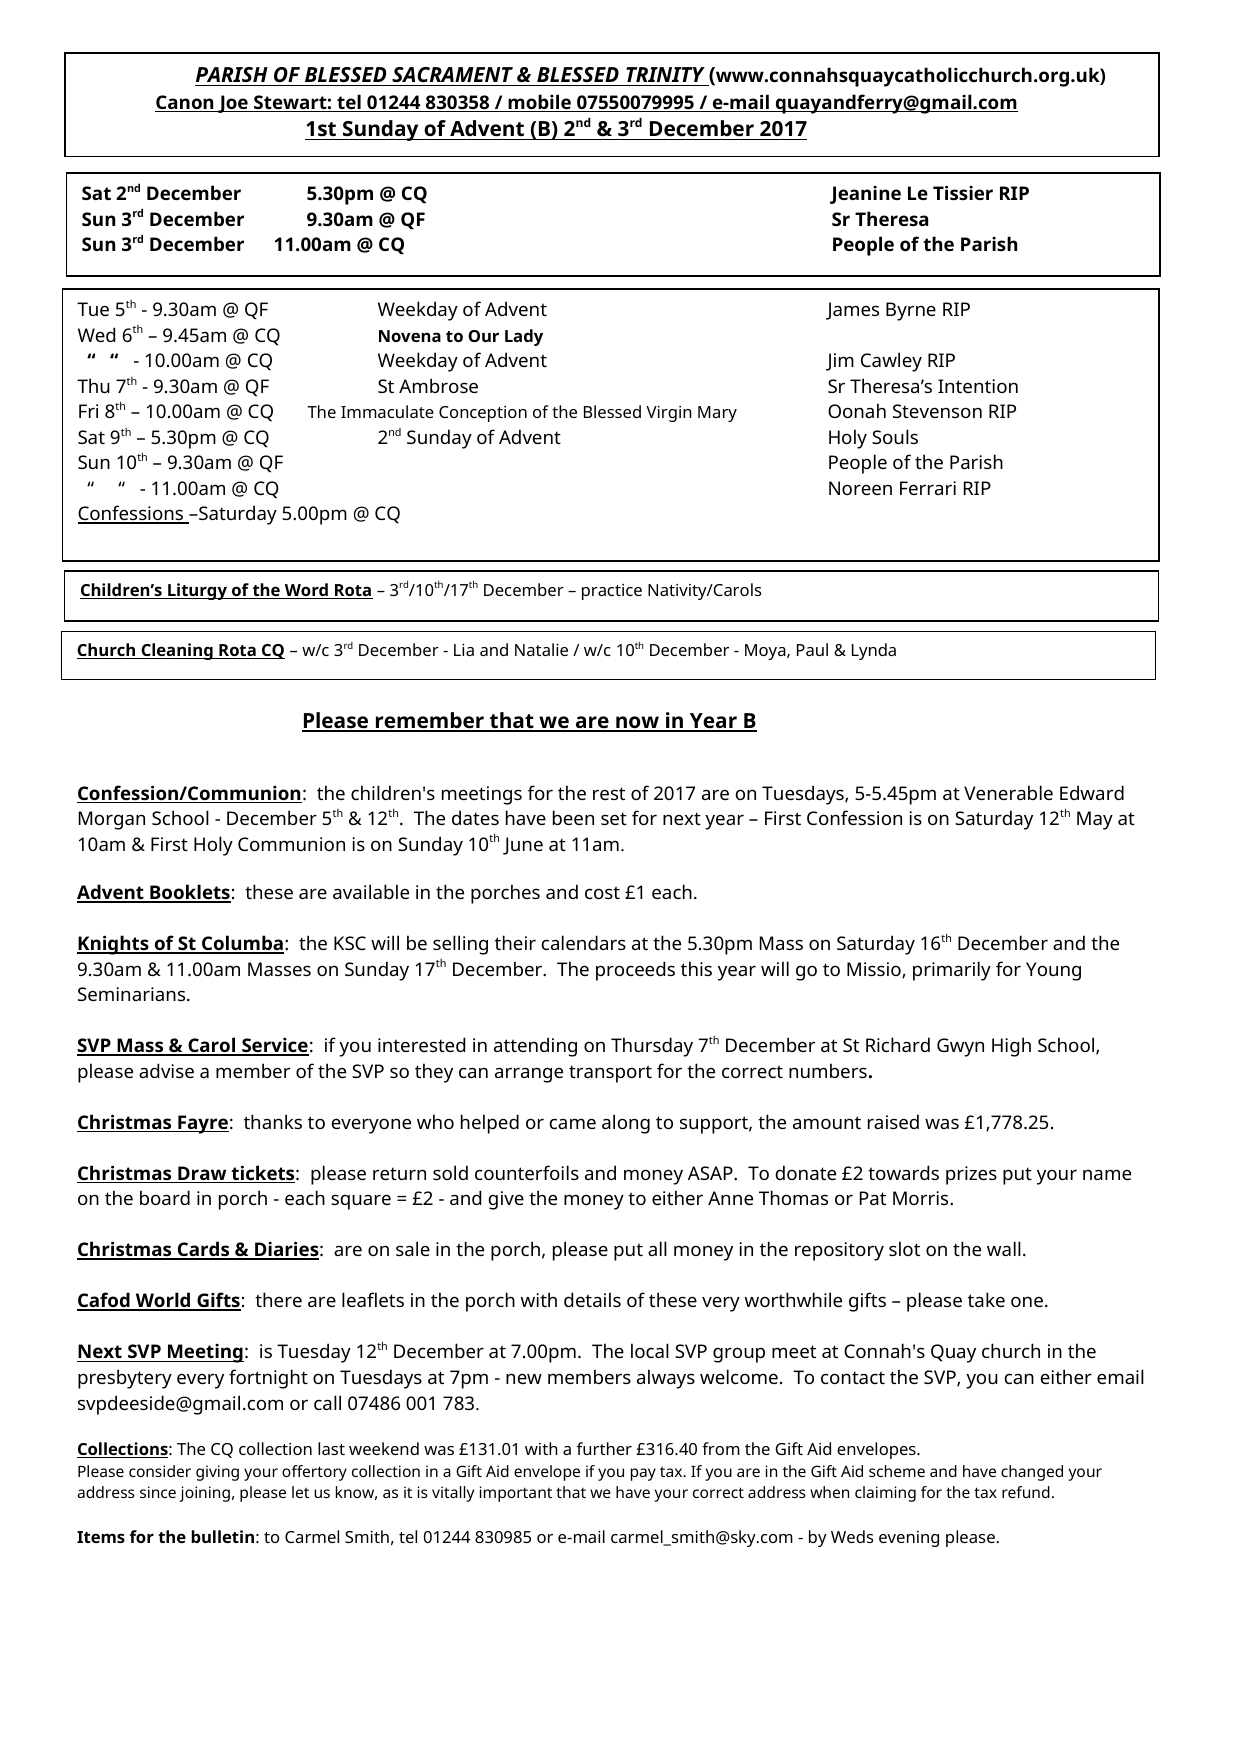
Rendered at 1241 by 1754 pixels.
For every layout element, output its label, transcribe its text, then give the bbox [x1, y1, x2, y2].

text Knights of St Columba: the KSC will be selling their calendars at the 5.30pm Mass on Saturday 16th December and the 9.30am & 11.00am Masses on Sunday 17th December. The proceeds this year will go to Missio, primarily for Young Seminarians. [77, 930, 1156, 1007]
text Advent Booklets: these are available in the porches and cost £1 each. [77, 879, 1156, 905]
text Confession/Communion: the children's meetings for the rest of 2017 are on Tuesdays, 5-5.45pm at Venerable Edward Morgan School - December 5th & 12th. The dates have been set for next year – First Confession is on Saturday 12th May at 10am & First Holy Communion is on Sunday 10th June at 11am. [77, 780, 1156, 857]
text Cafod World Gifts: there are leaflets in the porch with details of these very worthwhile gifts – please take one. [77, 1288, 1156, 1313]
text SVP Mass & Carol Service: if you interested in attending on Thursday 7th December at St Richard Gwyn High School, please advise a member of the SVP so they can arrange transport for the correct numbers. [77, 1032, 1156, 1083]
text Collections: The CQ collection last weekend was £131.01 with a further £316.40 from the Gift Aid envelopes. [77, 1438, 1156, 1461]
text Please consider giving your offertory collection in a Gift Aid envelope if you pay tax. If you are in the Gift Aid scheme and have changed your address since joining, please let us know, as it is vitally important that we have your correct address when claiming for the tax refund. [77, 1461, 1156, 1503]
text Items for the bulletin: to Carmel Smith, tel 01244 830985 or e-mail carmel_smith@sky.com - by Weds evening please. [77, 1526, 1156, 1549]
text Christmas Cards & Diaries: are on sale in the porch, please put all money in the repository slot on the wall. [77, 1237, 1156, 1262]
text Christmas Draw tickets: please return sold counterfoils and money ASAP. To donate £2 towards prizes put your name on the board in porch - each square = £2 - and give the money to either Anne Thomas or Pat Morris. [77, 1160, 1156, 1211]
text Christmas Fayre: thanks to everyone who helped or came along to support, the amount raised was £1,778.25. [77, 1109, 1156, 1134]
text Please remember that we are now in Year B [227, 706, 1156, 735]
text Next SVP Meeting: is Tuesday 12th December at 7.00pm. The local SVP group meet at Connah's Quay church in the presbytery every fortnight on Tuesdays at 7pm - new members always welcome. To contact the SVP, you can either email svpdeeside@gmail.com or call 07486 001 783. [475, 1339, 1156, 1415]
